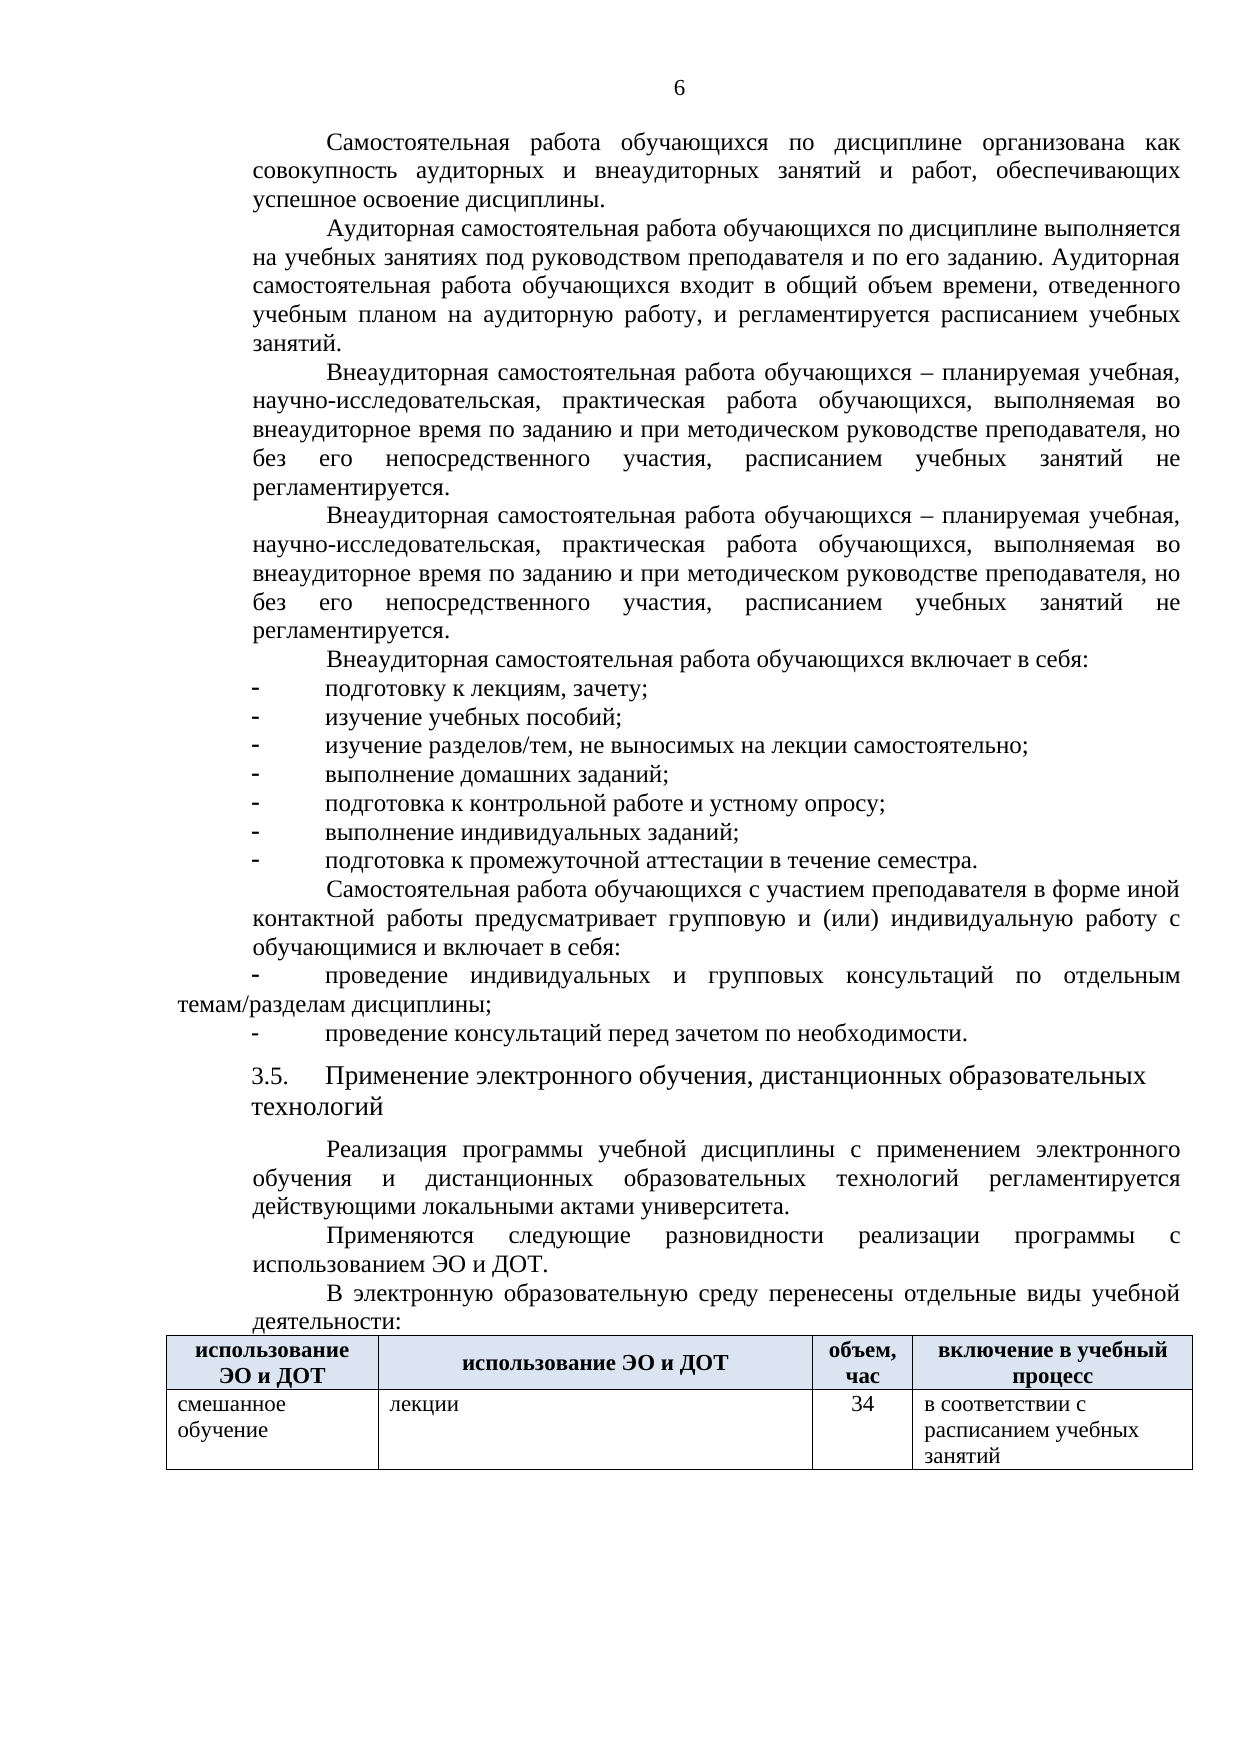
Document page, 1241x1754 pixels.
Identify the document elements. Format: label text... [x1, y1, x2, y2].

text Применяются следующие разновидности реализации программы с использованием ЭО и ДОТ. [252, 1220, 1181, 1278]
table_cell в соответствии с расписанием учебных занятий [913, 1390, 1192, 1469]
text Аудиторная самостоятельная работа обучающихся по дисциплине выполняется на учебных занятиях под руководством преподавателя и по его заданию. Аудиторная самостоятельная работа обучающихся входит в общий объем времени, отведенного учебным планом на аудиторную работу, и регламентируется расписанием учебных занятий. [252, 213, 1181, 357]
table_cell 34 [813, 1390, 912, 1469]
text Внеаудиторная самостоятельная работа обучающихся – планируемая учебная, научно-исследовательская, практическая работа обучающихся, выполняемая во внеаудиторное время по заданию и при методическом руководстве преподавателя, но без его непосредственного участия, расписанием учебных занятий не регламентируется. [252, 357, 1181, 500]
text Внеаудиторная самостоятельная работа обучающихся – планируемая учебная, научно-исследовательская, практическая работа обучающихся, выполняемая во внеаудиторное время по заданию и при методическом руководстве преподавателя, но без его непосредственного участия, расписанием учебных занятий не регламентируется. [252, 500, 1181, 644]
table_cell смешанное обучение [167, 1390, 378, 1469]
text Самостоятельная работа обучающихся с участием преподавателя в форме иной контактной работы предусматривает групповую и (или) индивидуальную работу с обучающимися и включает в себя: [252, 874, 1181, 960]
list изучение учебных пособий; [177, 702, 1181, 730]
text Самостоятельная работа обучающихся по дисциплине организована как совокупность аудиторных и внеаудиторных занятий и работ, обеспечивающих успешное освоение дисциплины. [252, 127, 1181, 213]
table_header использование ЭО и ДОТ [379, 1336, 812, 1389]
subtitle Применение электронного обучения, дистанционных образовательных технологий [251, 1059, 1181, 1121]
table_header использование ЭО и ДОТ [167, 1336, 378, 1389]
list подготовку к лекциям, зачету; [177, 673, 1181, 702]
list изучение разделов/тем, не выносимых на лекции самостоятельно; [177, 730, 1181, 759]
table_header объем, час [813, 1336, 912, 1389]
list выполнение индивидуальных заданий; [177, 817, 1181, 845]
text Реализация программы учебной дисциплины с применением электронного обучения и дистанционных образовательных технологий регламентируется действующими локальными актами университета. [252, 1134, 1181, 1220]
table_cell лекции [379, 1390, 812, 1469]
list проведение консультаций перед зачетом по необходимости. [177, 1018, 1181, 1047]
list выполнение домашних заданий; [177, 759, 1181, 788]
table_header включение в учебный процесс [913, 1336, 1192, 1389]
list проведение индивидуальных и групповых консультаций по отдельным темам/разделам дисциплины; [177, 960, 1181, 1018]
text В электронную образовательную среду перенесены отдельные виды учебной деятельности: [252, 1278, 1181, 1335]
list подготовка к контрольной работе и устному опросу; [177, 788, 1181, 817]
text Внеаудиторная самостоятельная работа обучающихся включает в себя: [252, 644, 1181, 673]
list подготовка к промежуточной аттестации в течение семестра. [177, 845, 1181, 874]
